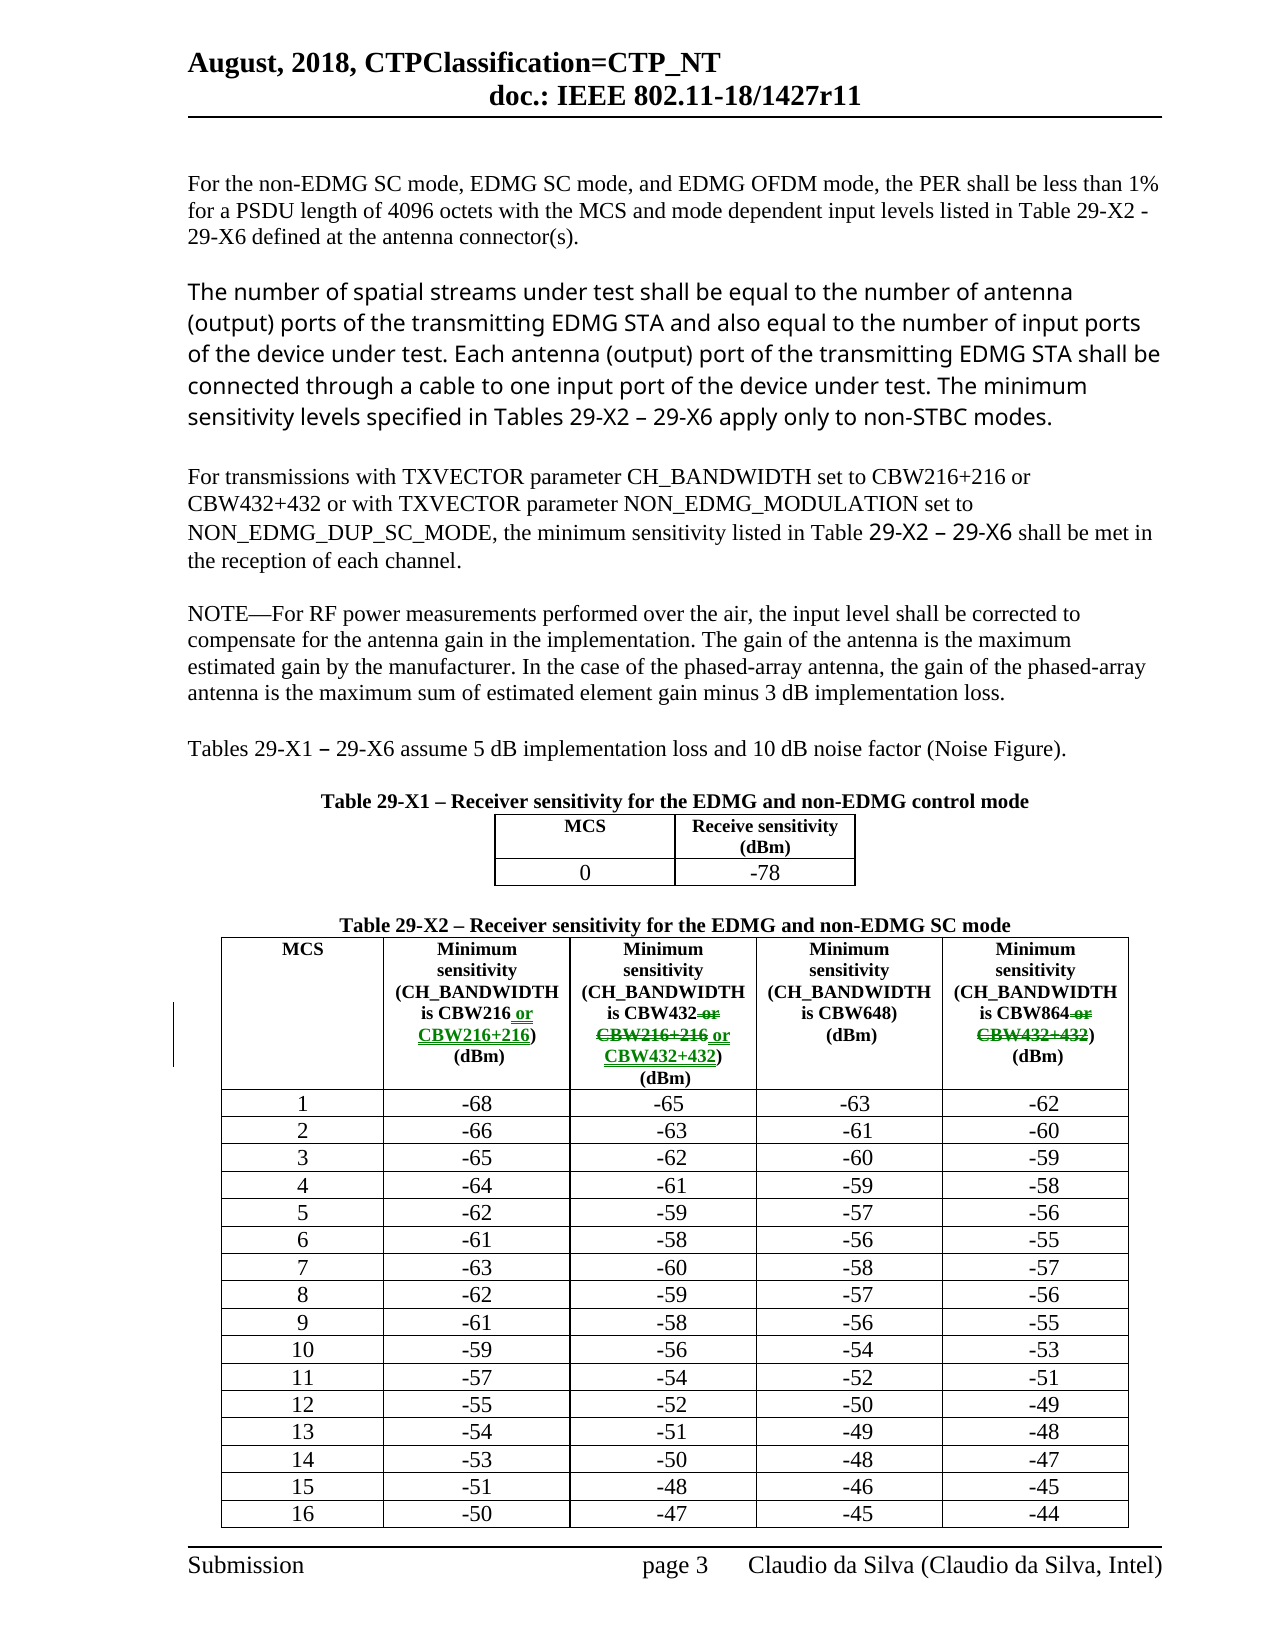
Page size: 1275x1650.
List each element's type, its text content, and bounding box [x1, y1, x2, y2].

table_cell -51 [571, 1418, 756, 1445]
table_cell -61 [571, 1172, 756, 1198]
table_cell -54 [384, 1418, 569, 1445]
text The number of spatial streams under test shall be equal to the number of antenna (output) ports of the transmitting EDMG STA and also equal to the number of input ports of the device under test. Each antenna (output) port of the transmitting EDMG STA shall be connected through a cable to one input port of the device under test. The minimum sensitivity levels specified in Tables 29-X2 – 29-X6 apply only to non-STBC modes. [187, 276, 1162, 432]
table_cell -65 [384, 1144, 569, 1171]
table_cell -57 [384, 1364, 569, 1390]
table_cell -62 [384, 1281, 569, 1308]
text Table 29-X2 – Receiver sensitivity for the EDMG and non-EDMG SC mode [187, 912, 1162, 937]
table_cell -63 [384, 1254, 569, 1280]
table_cell -58 [571, 1309, 756, 1335]
table_cell -56 [571, 1336, 756, 1362]
table_cell -64 [384, 1172, 569, 1198]
table_cell -59 [757, 1172, 942, 1198]
table_cell -56 [757, 1227, 942, 1253]
table_header MCS [496, 815, 674, 858]
table_cell 15 [222, 1473, 383, 1499]
table_cell -49 [757, 1418, 942, 1445]
table_cell -48 [757, 1446, 942, 1472]
table_cell -51 [943, 1364, 1128, 1390]
table_cell -45 [757, 1501, 942, 1527]
table_cell -63 [757, 1090, 942, 1116]
table_cell 3 [222, 1144, 383, 1171]
table_cell -58 [943, 1172, 1128, 1198]
table_header Minimum sensitivity (CH_BANDWIDTH is CBW648) (dBm) [757, 938, 942, 1088]
table_cell -58 [571, 1227, 756, 1253]
table_cell -50 [384, 1501, 569, 1527]
text Tables 29-X1 – 29-X6 assume 5 dB implementation loss and 10 dB noise factor (Noise Figure). [187, 732, 1162, 763]
table_cell -52 [571, 1391, 756, 1417]
table_cell -61 [384, 1227, 569, 1253]
table_cell -54 [571, 1364, 756, 1390]
table_cell -57 [757, 1281, 942, 1308]
table_cell -63 [571, 1117, 756, 1143]
table_cell 6 [222, 1227, 383, 1253]
table_cell -59 [384, 1336, 569, 1362]
table_cell -56 [943, 1199, 1128, 1226]
table_cell -48 [943, 1418, 1128, 1445]
text Table 29-X1 – Receiver sensitivity for the EDMG and non-EDMG control mode [187, 789, 1162, 813]
table_cell 7 [222, 1254, 383, 1280]
table_header MCS [222, 938, 383, 1088]
table_cell 12 [222, 1391, 383, 1417]
table_cell 4 [222, 1172, 383, 1198]
table_cell -61 [757, 1117, 942, 1143]
table_cell -57 [757, 1199, 942, 1226]
table_cell -49 [943, 1391, 1128, 1417]
table_cell -46 [757, 1473, 942, 1499]
table_cell -61 [384, 1309, 569, 1335]
table_cell -62 [943, 1090, 1128, 1116]
table_cell 11 [222, 1364, 383, 1390]
table_cell 1 [222, 1090, 383, 1116]
table_cell -60 [757, 1144, 942, 1171]
table_cell -54 [757, 1336, 942, 1362]
table_cell 2 [222, 1117, 383, 1143]
text For the non-EDMG SC mode, EDMG SC mode, and EDMG OFDM mode, the PER shall be less than 1% for a PSDU length of 4096 octets with the MCS and mode dependent input levels listed in Table 29-X2 - 29-X6 defined at the antenna connector(s). [187, 171, 1162, 249]
table_cell -59 [943, 1144, 1128, 1171]
table_cell -50 [757, 1391, 942, 1417]
table_cell -51 [384, 1473, 569, 1499]
table_cell 9 [222, 1309, 383, 1335]
table_header Receive sensitivity (dBm) [676, 815, 854, 858]
table_cell -53 [943, 1336, 1128, 1362]
table_cell -45 [943, 1473, 1128, 1499]
table_cell 8 [222, 1281, 383, 1308]
table_cell -60 [571, 1254, 756, 1280]
table_cell -58 [757, 1254, 942, 1280]
table_cell -59 [571, 1199, 756, 1226]
text For transmissions with TXVECTOR parameter CH_BANDWIDTH set to CBW216+216 or CBW432+432 or with TXVECTOR parameter NON_EDMG_MODULATION set to NON_EDMG_DUP_SC_MODE, the minimum sensitivity listed in Table 29-X2 – 29-X6 shall be met in the reception of each channel. [187, 463, 1162, 574]
table_cell -55 [384, 1391, 569, 1417]
table_cell -59 [571, 1281, 756, 1308]
table_cell -47 [571, 1501, 756, 1527]
table_cell -60 [943, 1117, 1128, 1143]
table_cell -53 [384, 1446, 569, 1472]
table_cell 16 [222, 1501, 383, 1527]
table_cell -56 [943, 1281, 1128, 1308]
table_header Minimum sensitivity (CH_BANDWIDTH is CBW216) (dBm) [384, 938, 569, 1088]
table_cell -78 [676, 859, 854, 885]
table_cell -52 [757, 1364, 942, 1390]
table_header Minimum sensitivity (CH_BANDWIDTH is CBW864) (dBm) [943, 938, 1128, 1088]
table_cell -57 [943, 1254, 1128, 1280]
table_cell -44 [943, 1501, 1128, 1527]
table_cell -62 [384, 1199, 569, 1226]
table_cell 10 [222, 1336, 383, 1362]
table_cell -55 [943, 1227, 1128, 1253]
table_cell 13 [222, 1418, 383, 1445]
table_cell -66 [384, 1117, 569, 1143]
table_cell -62 [571, 1144, 756, 1171]
table_cell -48 [571, 1473, 756, 1499]
table_header Minimum sensitivity (CH_BANDWIDTH is CBW432) (dBm) [571, 938, 756, 1088]
table_cell -50 [571, 1446, 756, 1472]
table_cell -47 [943, 1446, 1128, 1472]
table_cell -56 [757, 1309, 942, 1335]
table_cell -55 [943, 1309, 1128, 1335]
table_cell -68 [384, 1090, 569, 1116]
table_cell 0 [496, 859, 674, 885]
table_cell 5 [222, 1199, 383, 1226]
table_cell -65 [571, 1090, 756, 1116]
text NOTE—For RF power measurements performed over the air, the input level shall be corrected to compensate for the antenna gain in the implementation. The gain of the antenna is the maximum estimated gain by the manufacturer. In the case of the phased-array antenna, the gain of the phased-array antenna is the maximum sum of estimated element gain minus 3 dB implementation loss. [187, 600, 1162, 706]
table_cell 14 [222, 1446, 383, 1472]
